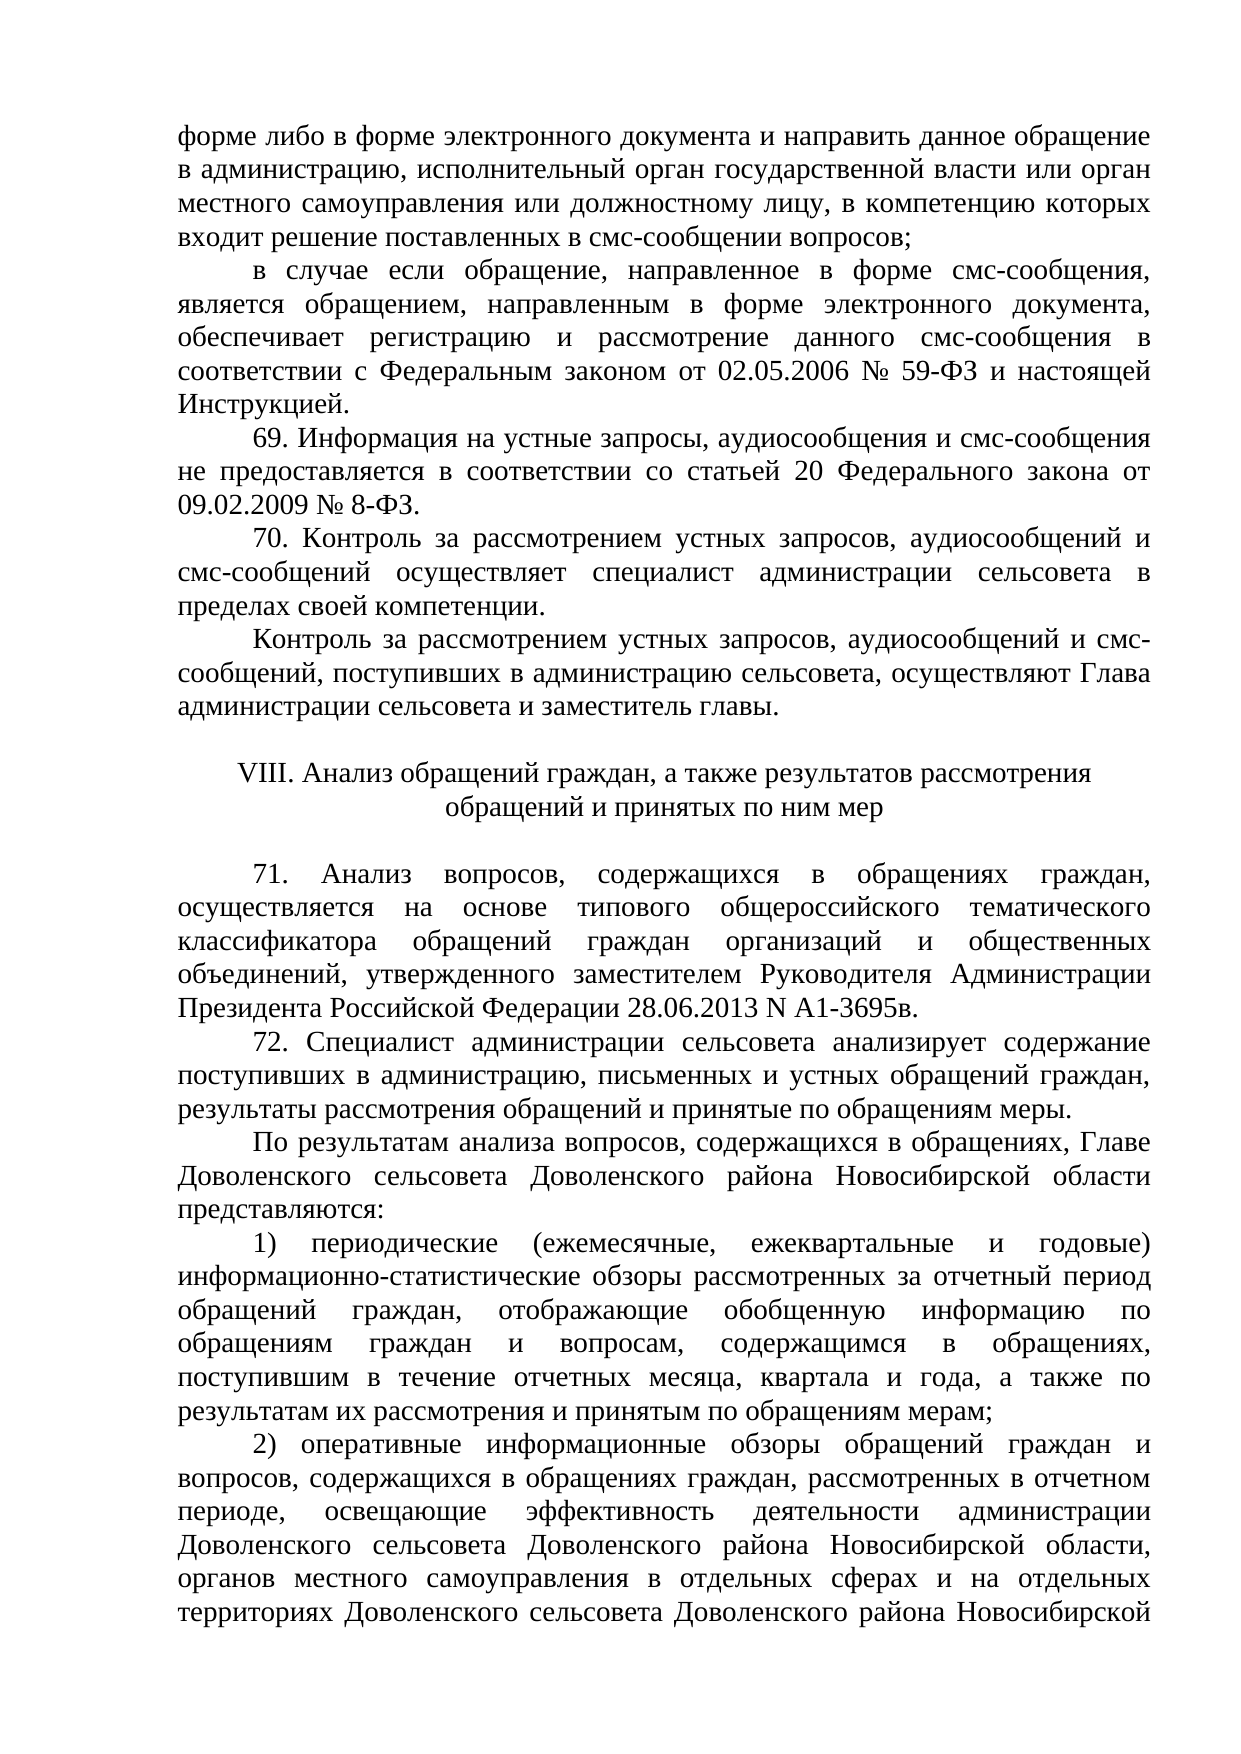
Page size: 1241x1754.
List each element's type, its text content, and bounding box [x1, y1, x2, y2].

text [177, 118, 1152, 252]
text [177, 1426, 1152, 1627]
text 70. Контроль за рассмотрением устных запросов, аудиосообщений и смс-сообщений осуществляет специалист администрации сельсовета в пределах своей компетенции. [177, 521, 1152, 621]
text 71. Анализ вопросов, содержащихся в обращениях граждан, осуществляется на основе типового общероссийского тематического классификатора обращений граждан организаций и общественных объединений, утвержденного заместителем Руководителя Администрации Президента Российской Федерации 28.06.2013 N А1-3695в. [177, 856, 1152, 1024]
text VIII. Анализ обращений граждан, а также результатов рассмотрения обращений и принятых по ним мер [177, 755, 1152, 822]
text 72. Специалист администрации сельсовета анализирует содержание поступивших в администрацию, письменных и устных обращений граждан, результаты рассмотрения обращений и принятые по обращениям меры. [177, 1024, 1152, 1124]
text в случае если обращение, направленное в форме смс-сообщения, является обращением, направленным в форме электронного документа, обеспечивает регистрацию и рассмотрение данного смс-сообщения в соответствии с Федеральным законом от 02.05.2006 № 59-ФЗ и настоящей Инструкцией. [177, 252, 1152, 420]
text 69. Информация на устные запросы, аудиосообщения и смс-сообщения не предоставляется в соответствии со статьей 20 Федерального закона от 09.02.2009 № 8-ФЗ. [177, 420, 1152, 521]
text Контроль за рассмотрением устных запросов, аудиосообщений и смс-сообщений, поступивших в администрацию сельсовета, осуществляют Глава администрации сельсовета и заместитель главы. [177, 621, 1152, 722]
text По результатам анализа вопросов, содержащихся в обращениях, Главе Доволенского сельсовета Доволенского района Новосибирской области представляются: [177, 1124, 1152, 1225]
text 1) периодические (ежемесячные, ежеквартальные и годовые) информационно-статистические обзоры рассмотренных за отчетный период обращений граждан, отображающие обобщенную информацию по обращениям граждан и вопросам, содержащимся в обращениях, поступившим в течение отчетных месяца, квартала и года, а также по результатам их рассмотрения и принятым по обращениям мерам; [177, 1225, 1152, 1426]
